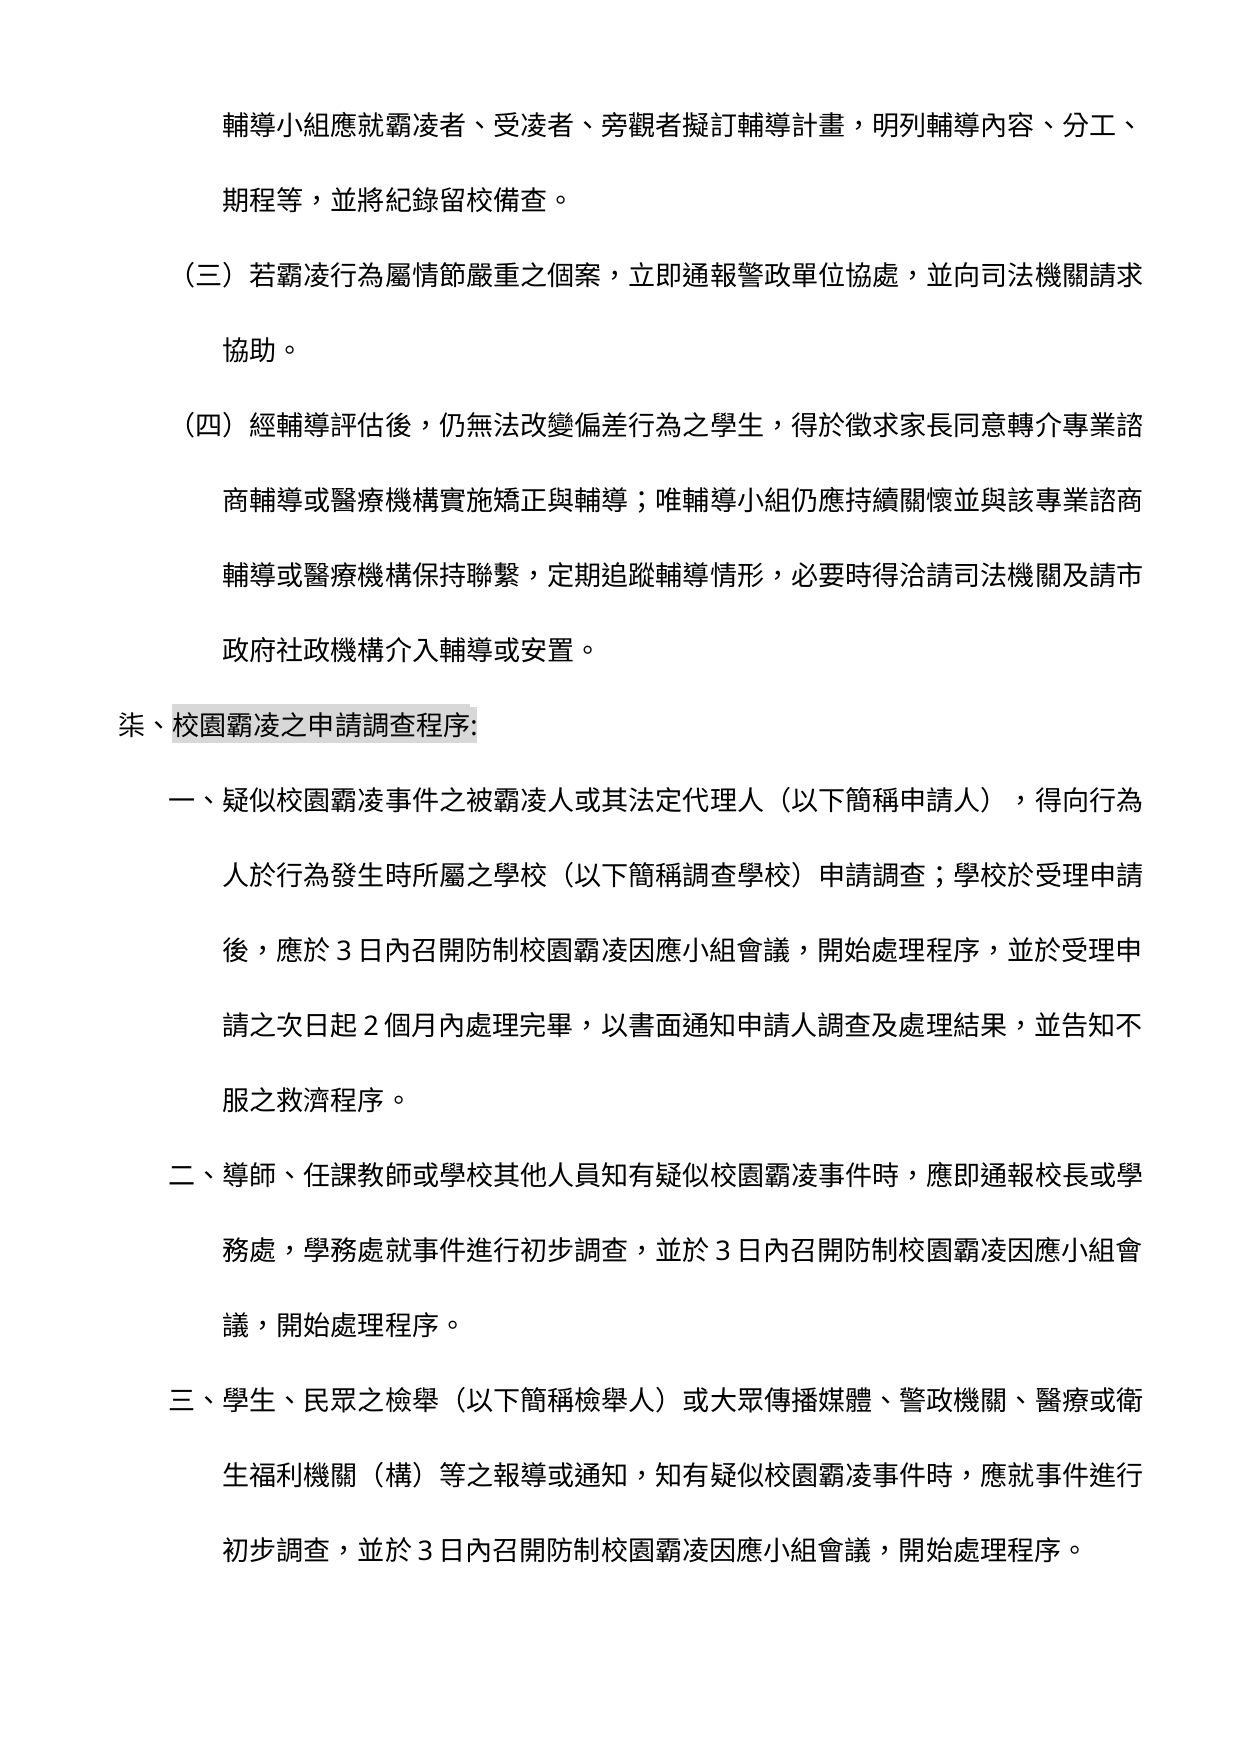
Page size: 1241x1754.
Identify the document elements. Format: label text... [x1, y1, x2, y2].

text （四）經輔導評估後，仍無法改變偏差行為之學生，得於徵求家長同意轉介專業諮商輔導或醫療機構實施矯正與輔導；唯輔導小組仍應持續關懷並與該專業諮商輔導或醫療機構保持聯繫，定期追蹤輔導情形，必要時得洽請司法機關及請市政府社政機構介入輔導或安置。 [168, 386, 1152, 686]
text 柒、校園霸凌之申請調查程序: [118, 686, 1152, 761]
text 一、疑似校園霸凌事件之被霸凌人或其法定代理人（以下簡稱申請人），得向行為人於行為發生時所屬之學校（以下簡稱調查學校）申請調查；學校於受理申請後，應於3日內召開防制校園霸凌因應小組會議，開始處理程序，並於受理申請之次日起2個月內處理完畢，以書面通知申請人調查及處理結果，並告知不服之救濟程序。 [168, 761, 1152, 1136]
text 三、學生、民眾之檢舉（以下簡稱檢舉人）或大眾傳播媒體、警政機關、醫療或衛生福利機關（構）等之報導或通知，知有疑似校園霸凌事件時，應就事件進行初步調查，並於3日內召開防制校園霸凌因應小組會議，開始處理程序。 [168, 1361, 1152, 1586]
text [168, 86, 1152, 236]
text （三）若霸凌行為屬情節嚴重之個案，立即通報警政單位協處，並向司法機關請求協助。 [168, 236, 1152, 386]
text 二、導師、任課教師或學校其他人員知有疑似校園霸凌事件時，應即通報校長或學務處，學務處就事件進行初步調查，並於3日內召開防制校園霸凌因應小組會議，開始處理程序。 [168, 1136, 1152, 1361]
